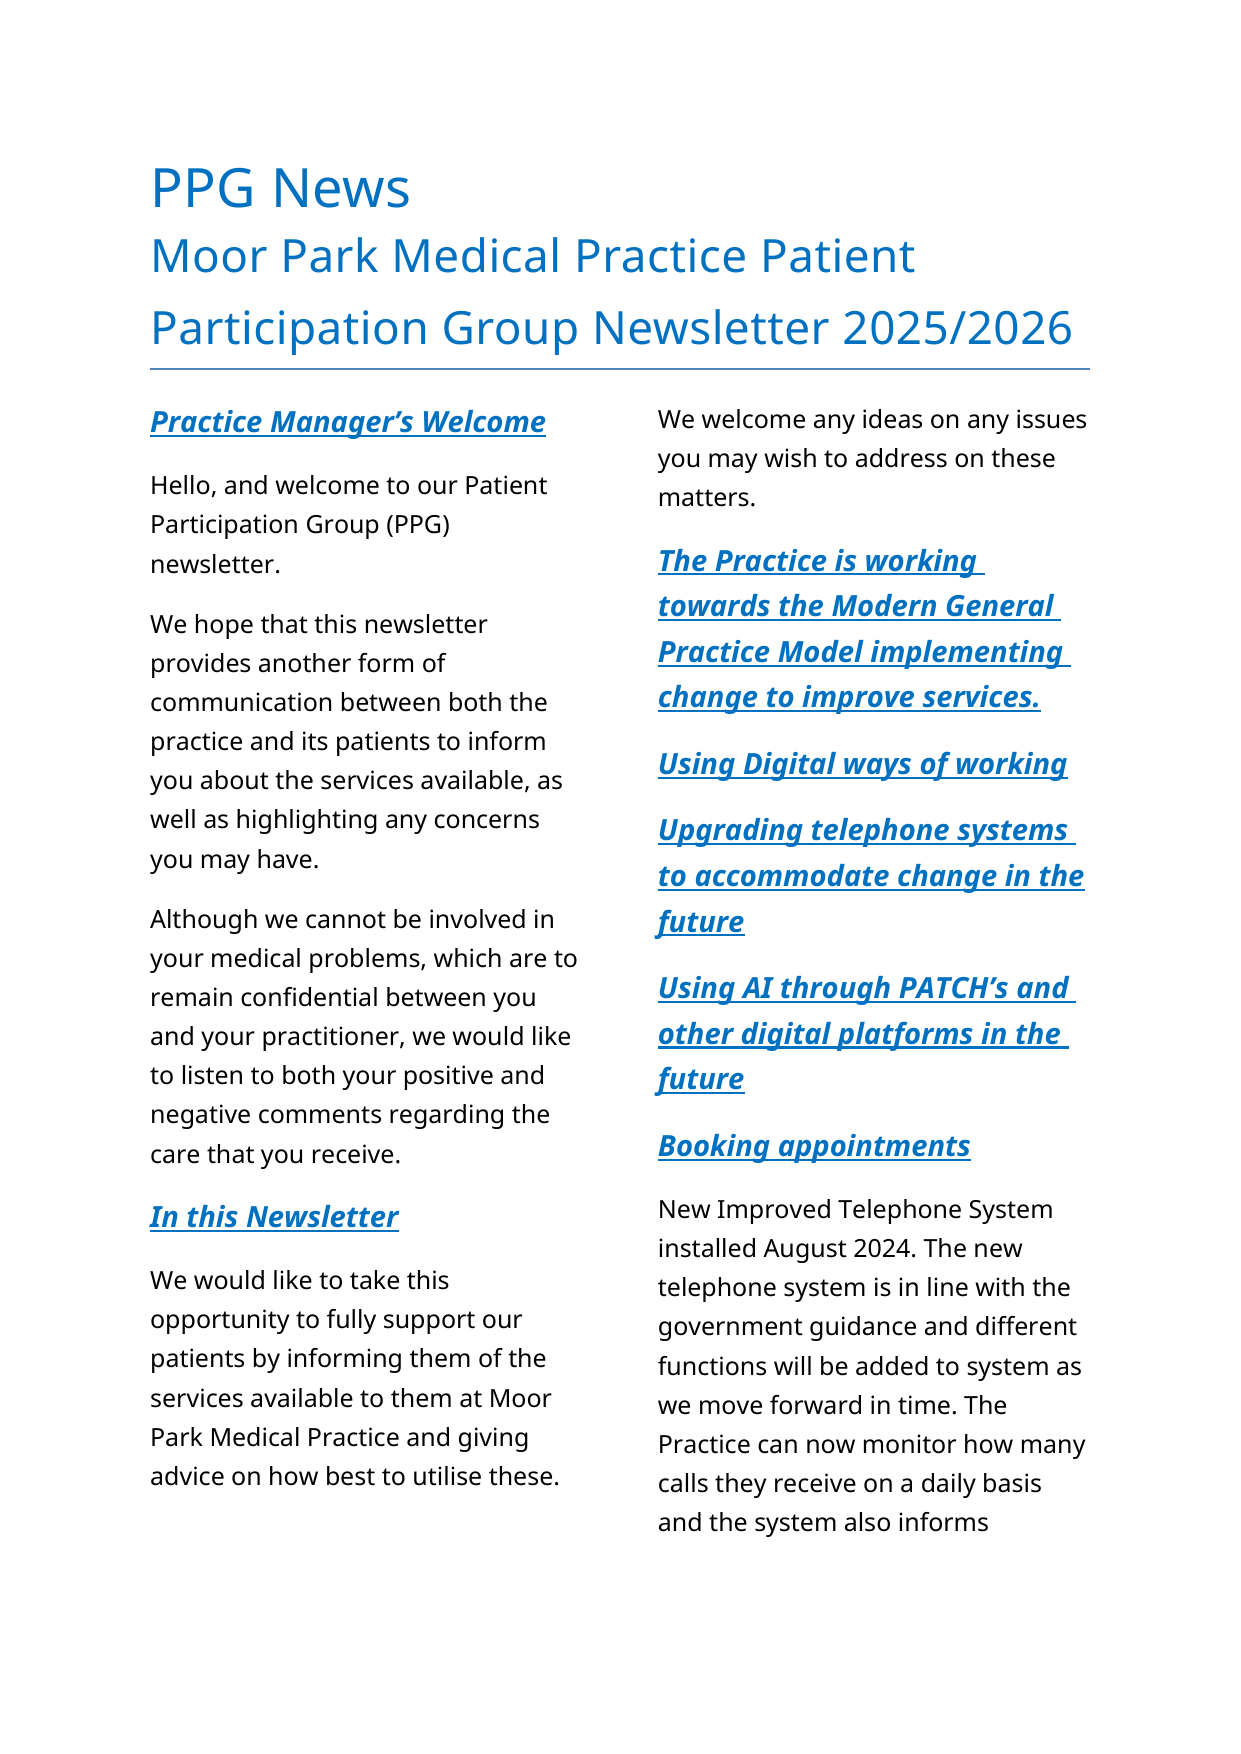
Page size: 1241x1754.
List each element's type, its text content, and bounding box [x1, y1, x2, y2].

text We would like to take this opportunity to fully support our patients by informing them of the services available to them at Moor Park Medical Practice and giving advice on how best to utilise these. [150, 1263, 583, 1493]
text We hope that this newsletter provides another form of communication between both the practice and its patients to inform you about the services available, as well as highlighting any concerns you may have. [150, 606, 583, 875]
title Moor Park Medical Practice Patient Participation Group Newsletter 2025/2026 [150, 224, 1090, 368]
text Using AI through PATCH’s and other digital platforms in the future [658, 967, 1090, 1098]
text Hello, and welcome to our Patient Participation Group (PPG) newsletter. [150, 468, 583, 580]
text We welcome any ideas on any issues you may wish to address on these matters. [658, 402, 1090, 514]
text The Practice is working towards the Modern General Practice Model implementing change to improve services. [658, 540, 1090, 716]
text Booking appointments [658, 1125, 1090, 1165]
text Practice Manager’s Welcome [150, 402, 583, 441]
text Using Digital ways of working [658, 743, 1090, 783]
text Upgrading telephone systems to accommodate change in the future [658, 810, 1090, 941]
text Although we cannot be involved in your medical problems, which are to remain confidential between you and your practitioner, we would like to listen to both your positive and negative comments regarding the care that you receive. [150, 901, 583, 1170]
text In this Newsletter [150, 1196, 583, 1236]
title PPG News [150, 150, 1090, 224]
